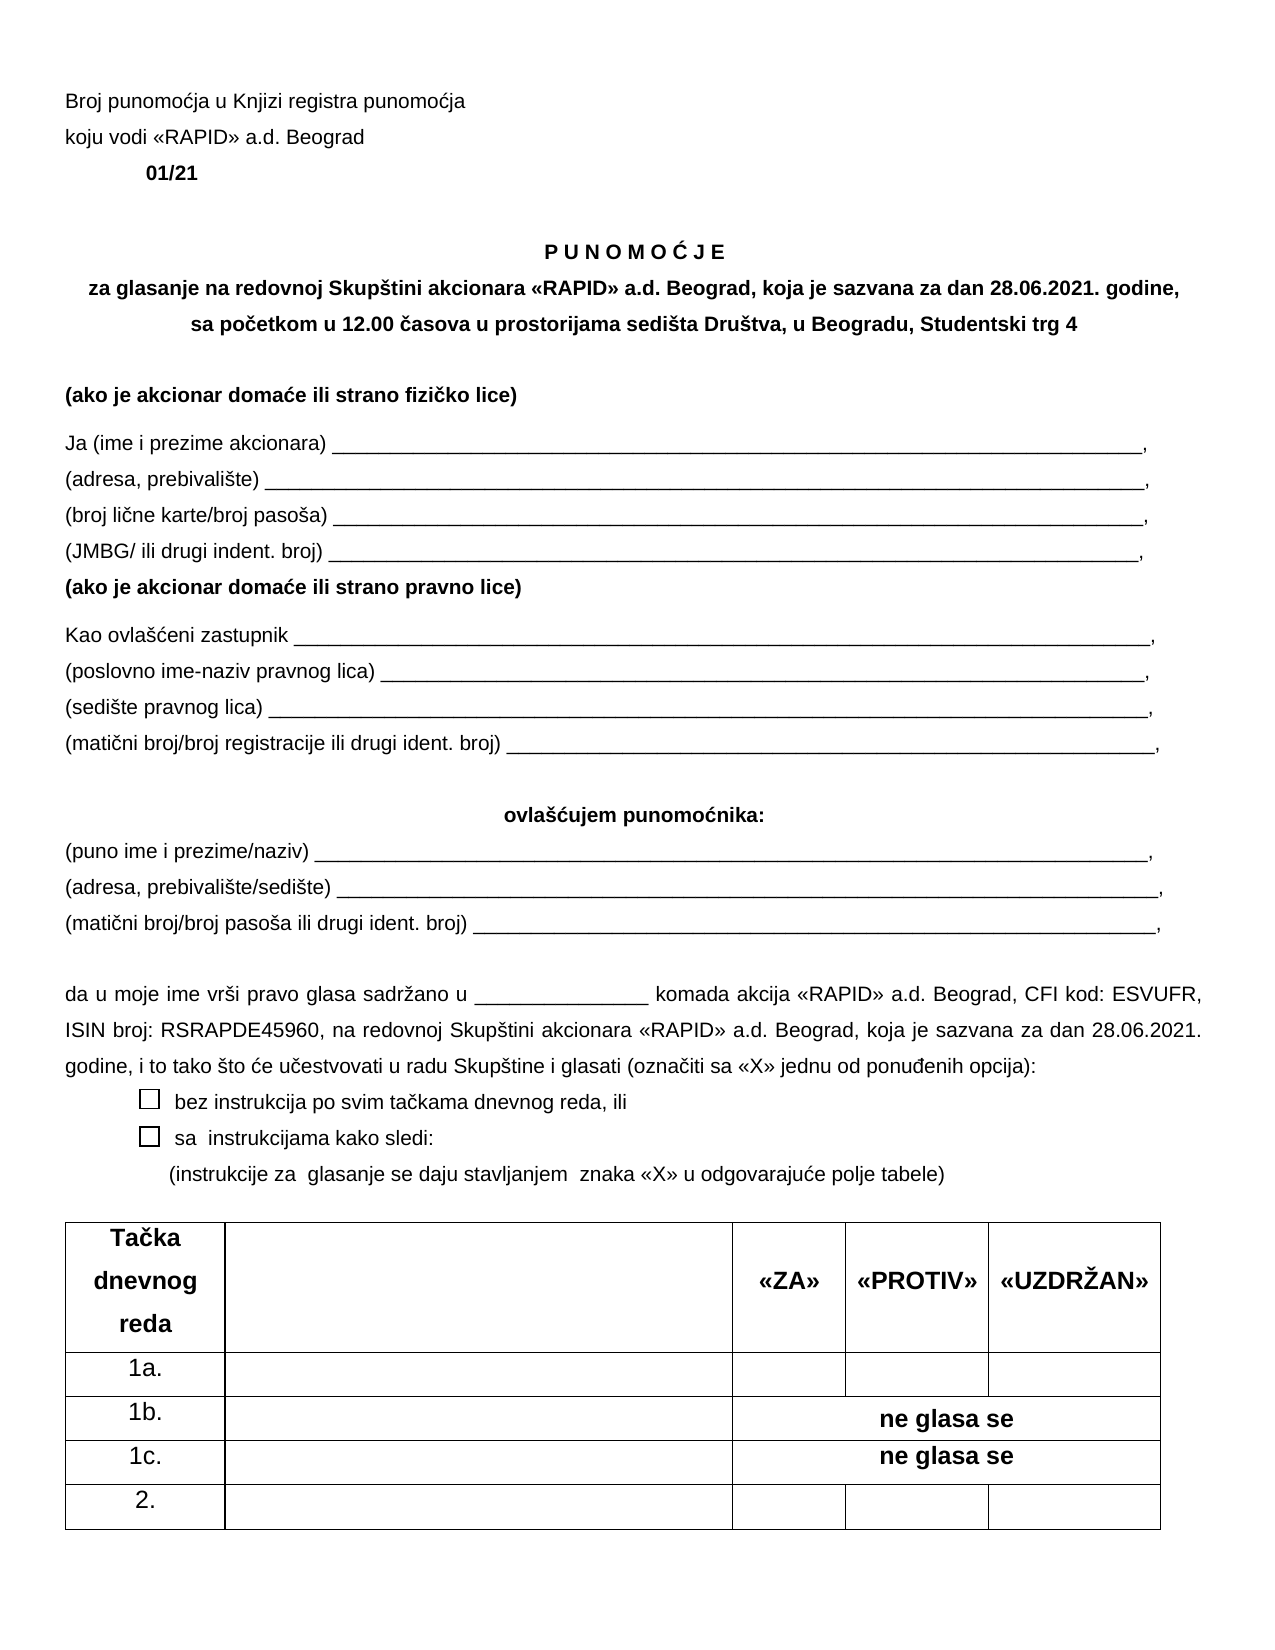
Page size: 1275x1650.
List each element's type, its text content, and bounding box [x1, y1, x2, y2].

table_header [226, 1223, 732, 1352]
text (sedište pravnog lica) ____________________________________________________________________________, [65, 695, 1203, 719]
table_header «PROTIV» [846, 1223, 988, 1352]
text (instrukcije za glasanje se daju stavljanjem znaka «X» u odgovarajuće polje tabele) [65, 1162, 1203, 1186]
text Kao ovlašćeni zastupnik __________________________________________________________________________, [65, 623, 1203, 647]
text (puno ime i prezime/naziv) ________________________________________________________________________, [65, 838, 1203, 862]
text 01/21 [65, 161, 1203, 184]
table_header Tačka dnevnog reda [66, 1223, 224, 1352]
table_cell [733, 1353, 845, 1396]
table_header «ZA» [733, 1223, 845, 1352]
text P U N O M O Ć J E [65, 239, 1203, 263]
table_cell 1c. [66, 1441, 224, 1484]
table_cell [226, 1441, 732, 1484]
table_cell 1a. [66, 1353, 224, 1396]
text (matični broj/broj registracije ili drugi ident. broj) ________________________________________________________, [65, 731, 1203, 755]
text (broj lične karte/broj pasoša) ______________________________________________________________________, [65, 503, 1203, 527]
table_cell [226, 1485, 732, 1528]
table_cell 2. [66, 1485, 224, 1528]
text (poslovno ime-naziv pravnog lica) __________________________________________________________________, [65, 659, 1203, 683]
text bez instrukcija po svim tačkama dnevnog reda, ili [140, 1090, 1203, 1114]
text (adresa, prebivalište) ____________________________________________________________________________, [65, 467, 1203, 491]
text sa početkom u 12.00 časova u prostorijama sedišta Društva, u Beogradu, Studentski trg 4 [65, 311, 1203, 335]
table_cell [226, 1353, 732, 1396]
text (matični broj/broj pasoša ili drugi ident. broj) ___________________________________________________________, [65, 910, 1203, 934]
table_header «UZDRŽAN» [989, 1223, 1160, 1352]
text Ja (ime i prezime akcionara) ______________________________________________________________________, [65, 431, 1203, 455]
table_cell [989, 1485, 1160, 1528]
table_cell [846, 1485, 988, 1528]
text ovlašćujem punomoćnika: [65, 803, 1203, 827]
table_cell [846, 1353, 988, 1396]
text (JMBG/ ili drugi indent. broj) ______________________________________________________________________, [65, 539, 1203, 563]
text da u moje ime vrši pravo glasa sadržano u _______________ komada akcija «RAPID» a.d. Beograd, CFI kod: ESVUFR, ISIN broj: RSRAPDE45960, na redovnoj Skupštini akcionara «RAPID» a.d. Beograd, koja je sazvana za dan 28.06.2021. godine, i to tako što će učestvovati u radu Skupštine i glasati (označiti sa «X» jednu od ponuđenih opcija): [65, 982, 1203, 1078]
text sa instrukcijama kako sledi: [65, 1126, 1203, 1150]
table_cell [989, 1353, 1160, 1396]
table_cell ne glasa se [733, 1441, 1160, 1484]
table_cell ne glasa se [733, 1397, 1160, 1440]
text Broj punomoćja u Knjizi registra punomoćja [65, 89, 1203, 113]
text (adresa, prebivalište/sedište) _______________________________________________________________________, [65, 874, 1203, 898]
text za glasanje na redovnoj Skupštini akcionara «RAPID» a.d. Beograd, koja je sazvana za dan 28.06.2021. godine, [65, 276, 1203, 299]
table_cell [226, 1397, 732, 1440]
text (ako je akcionar domaće ili strano pravno lice) [65, 575, 1203, 599]
table_cell 1b. [66, 1397, 224, 1440]
text koju vodi «RAPID» a.d. Beograd [65, 124, 1203, 148]
text (ako je akcionar domaće ili strano fizičko lice) [65, 383, 1203, 407]
table_cell [733, 1485, 845, 1528]
